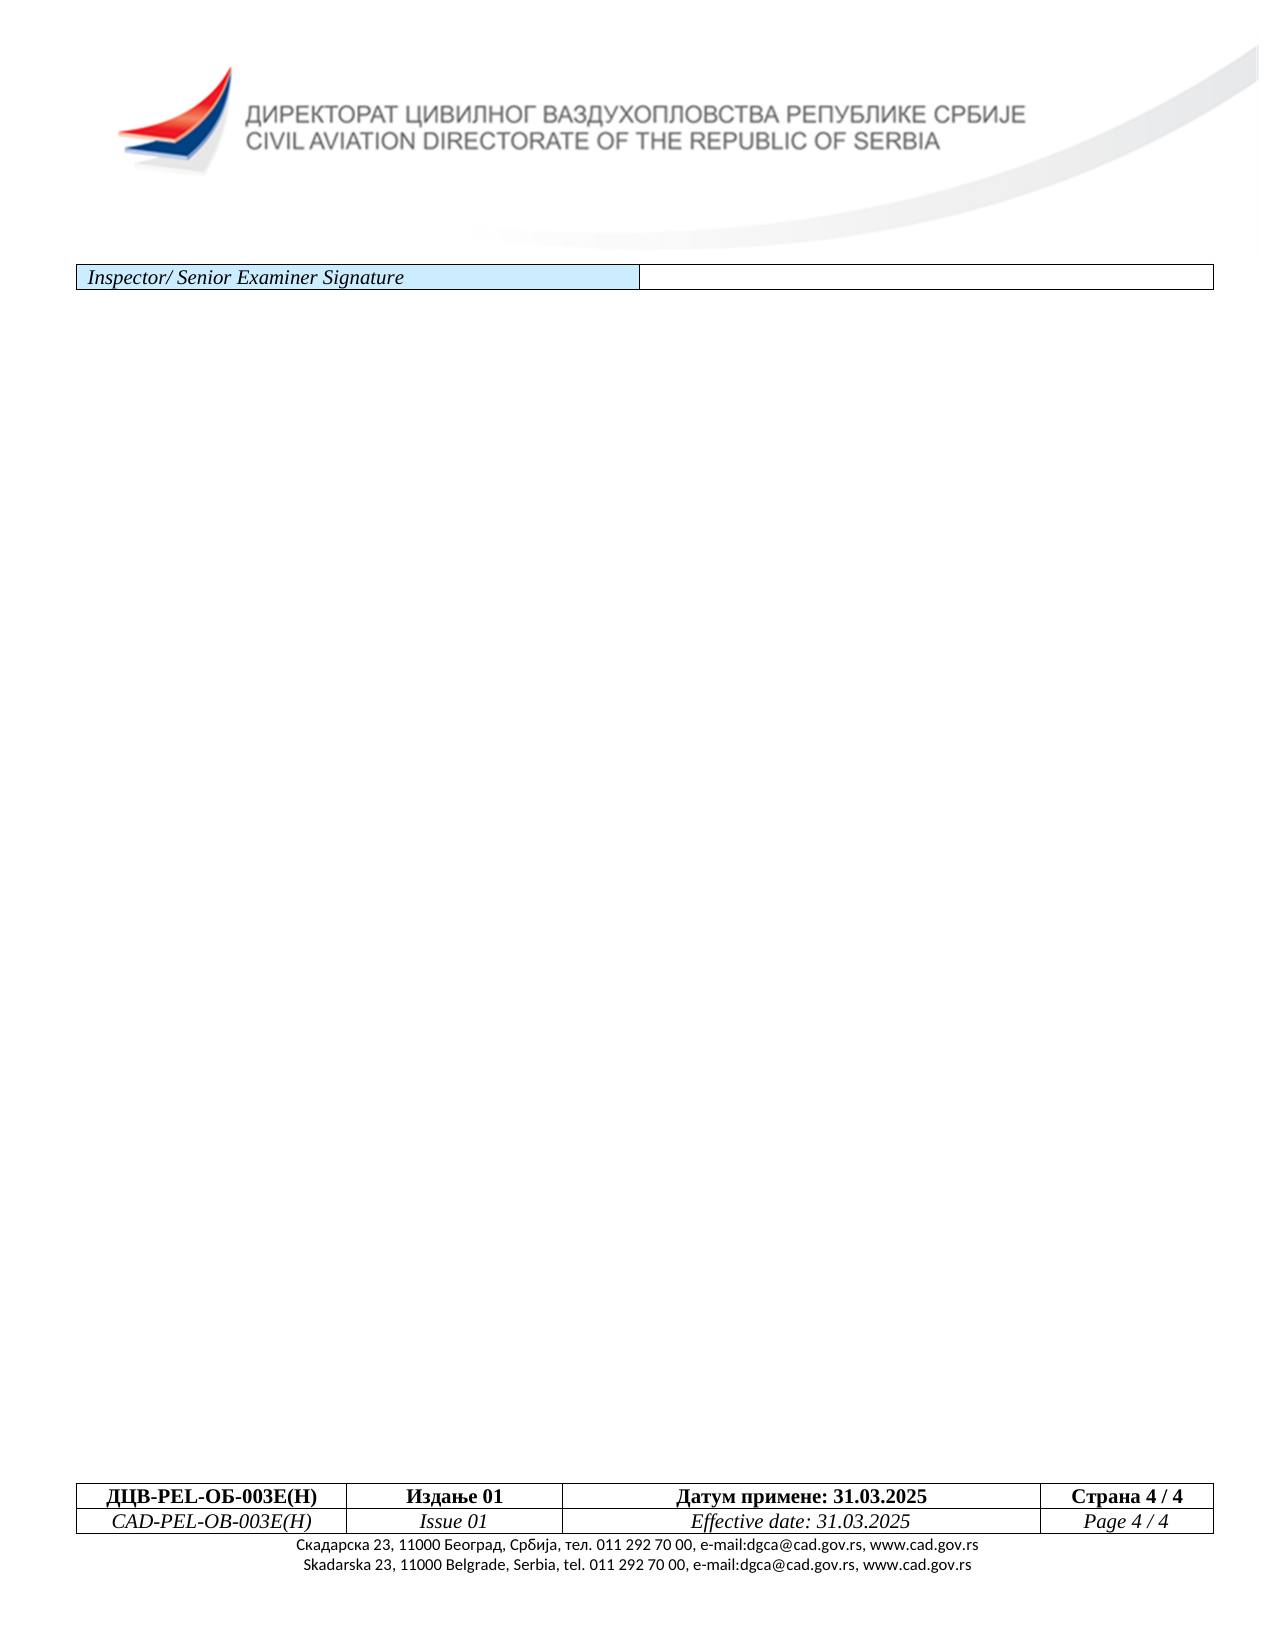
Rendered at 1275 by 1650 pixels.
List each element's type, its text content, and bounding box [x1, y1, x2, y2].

picture [17, 29, 1260, 264]
table_cell [640, 265, 1213, 289]
table_cell Потпис инспектора/старијег испитивача Inspector/ Senior Examiner Signature [77, 265, 639, 289]
